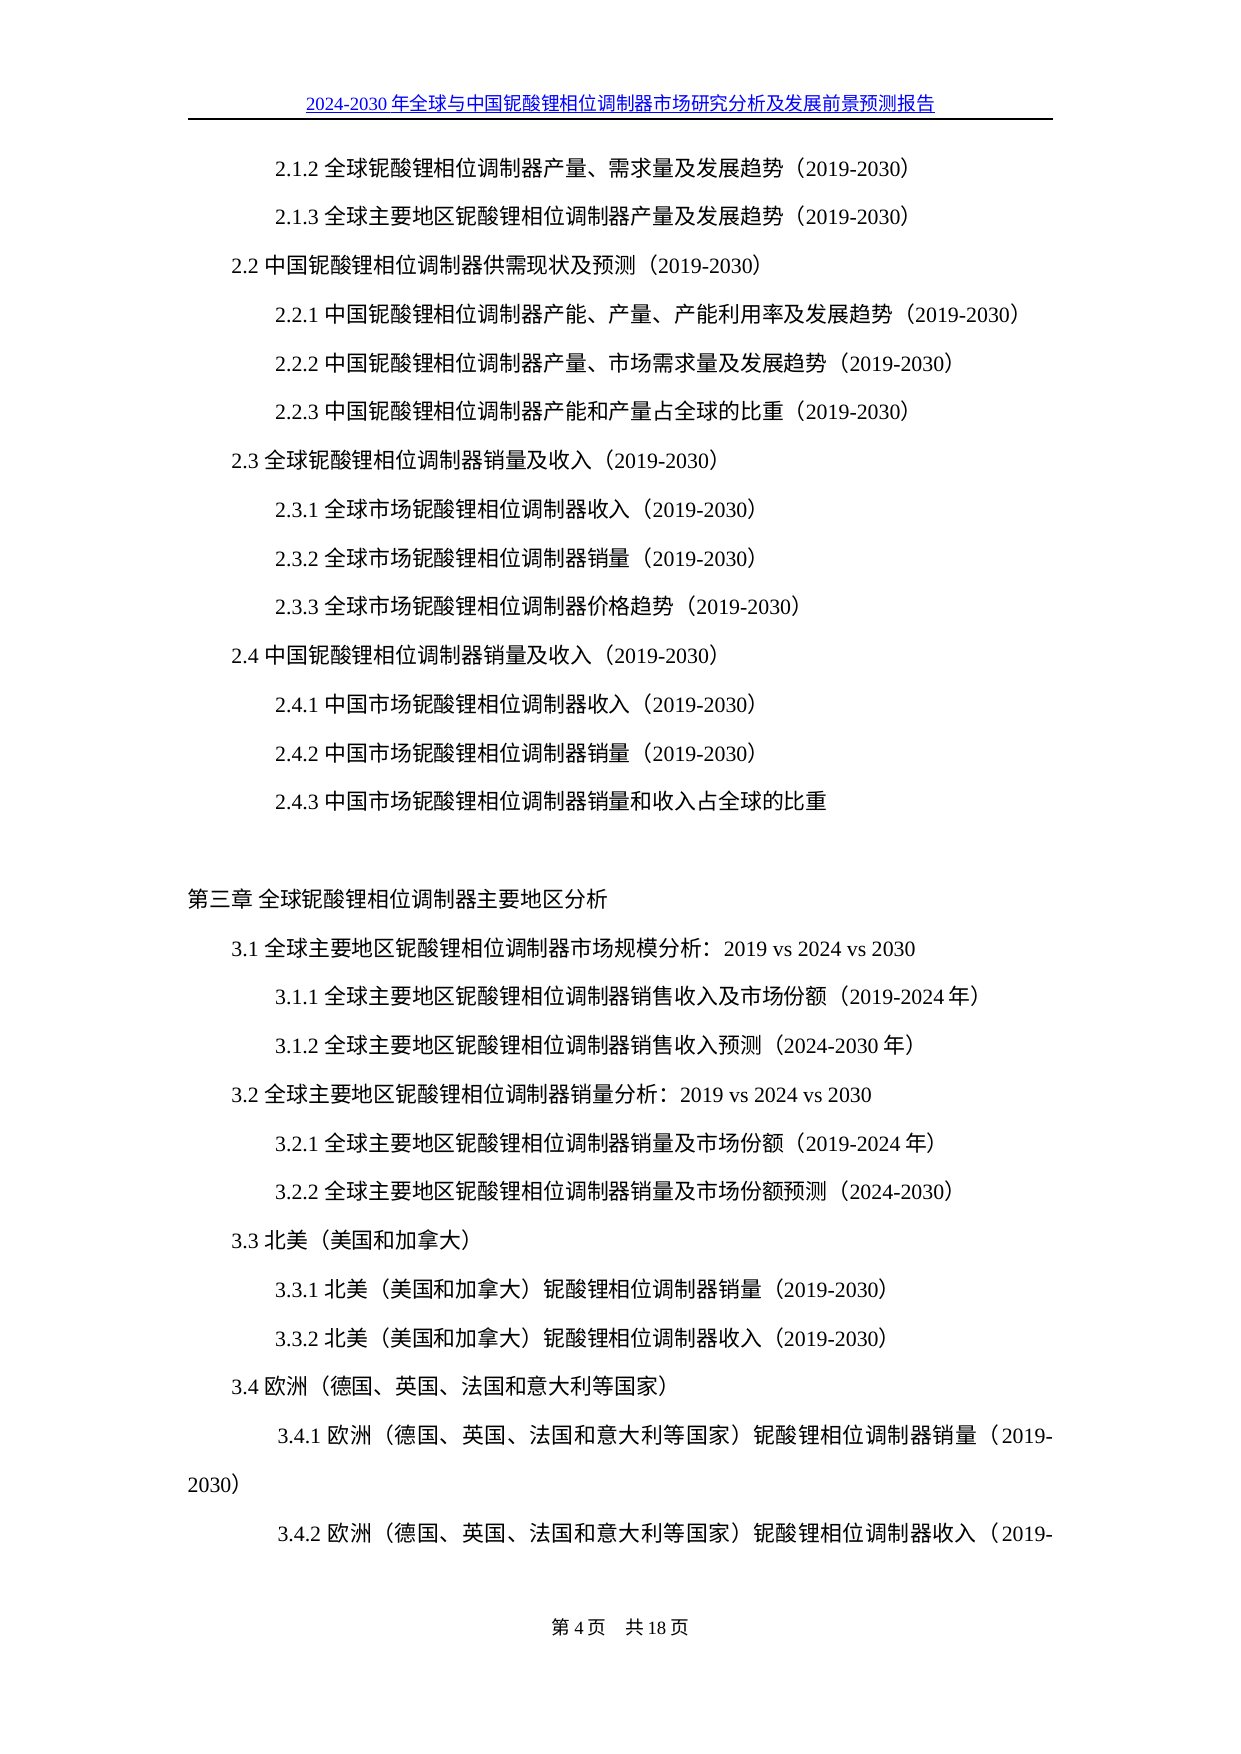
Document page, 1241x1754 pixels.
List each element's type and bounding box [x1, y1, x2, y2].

text [187, 150, 1053, 1548]
